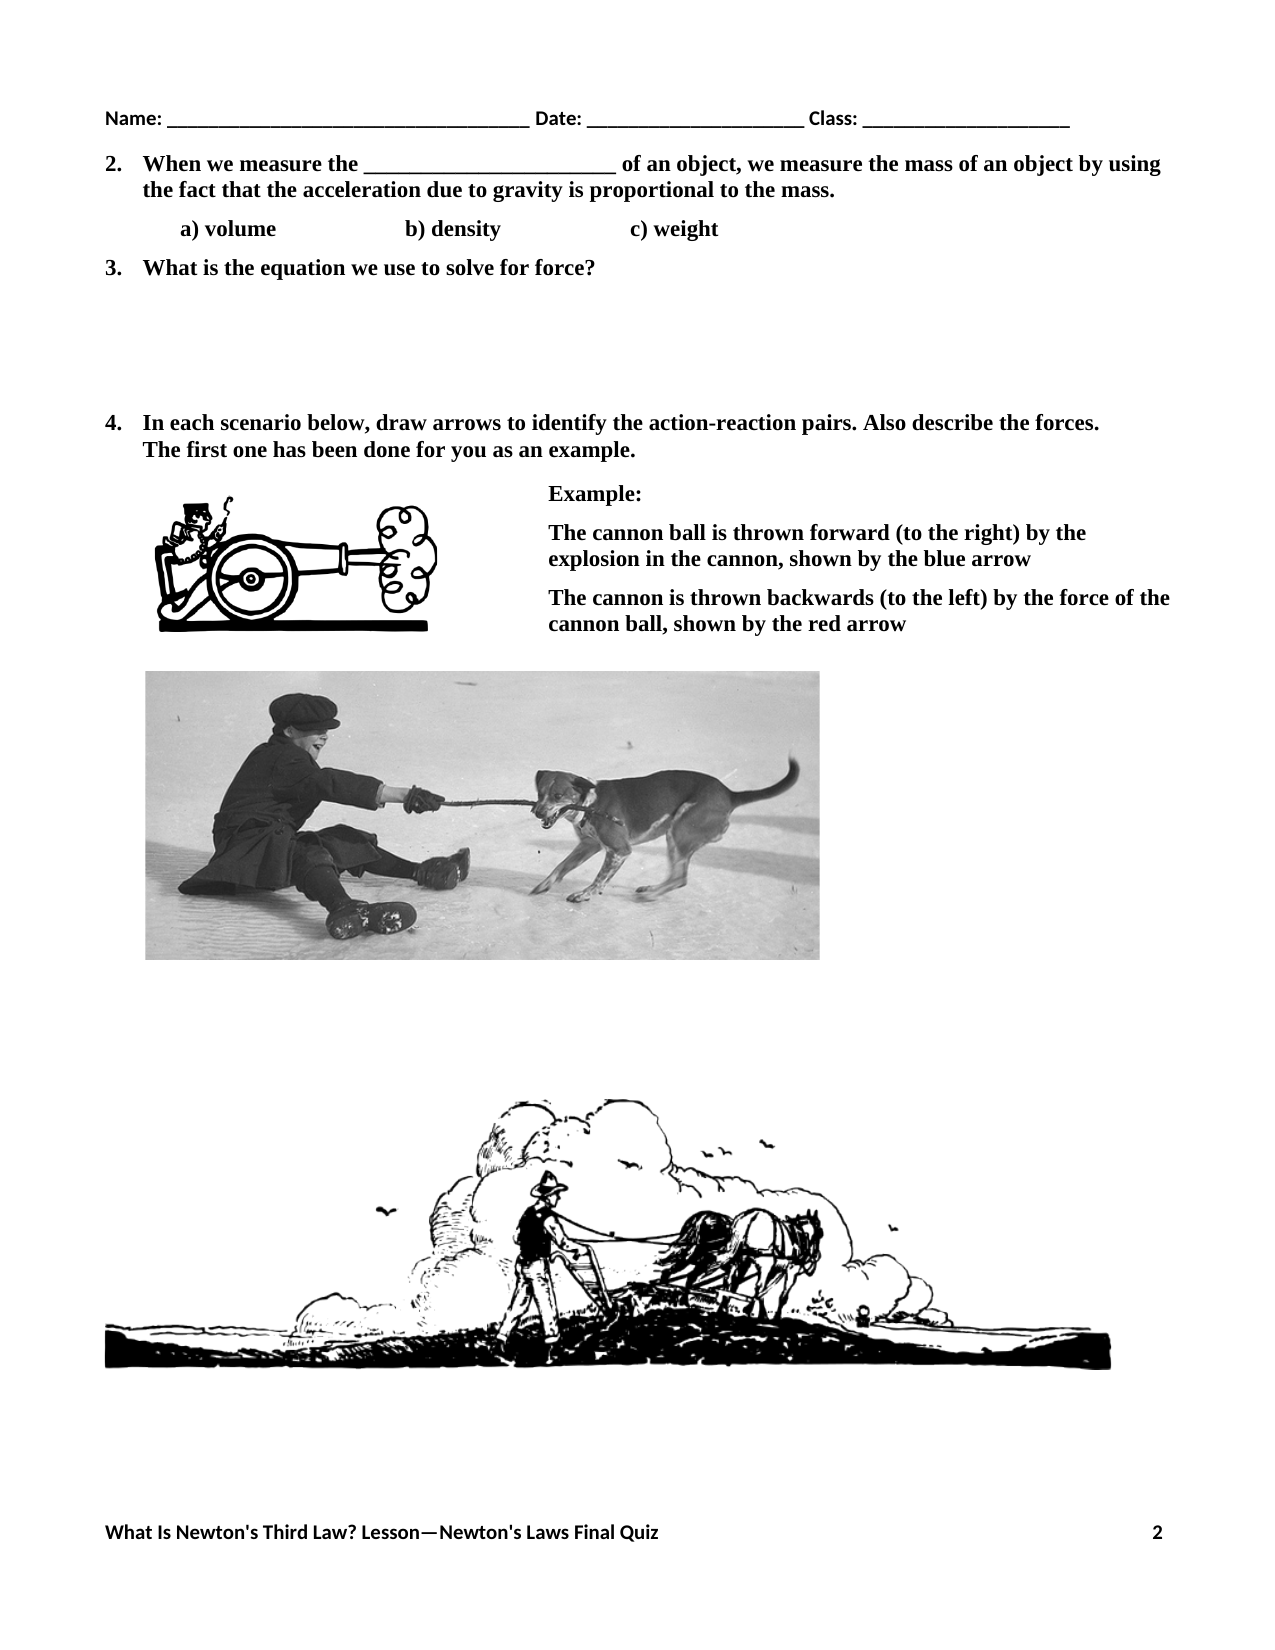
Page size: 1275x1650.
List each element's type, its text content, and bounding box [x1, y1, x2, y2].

picture [104, 1099, 1112, 1370]
list What is the equation we use to solve for force? [105, 254, 1162, 280]
list In each scenario below, draw arrows to identify the action-reaction pairs. Also describe the forces. The first one has been done for you as an example. [105, 409, 1162, 462]
list When we measure the ______________________ of an object, we measure the mass of an object by using the fact that the acceleration due to gravity is proportional to the mass. [105, 150, 1162, 203]
picture [154, 495, 438, 632]
picture [145, 671, 820, 960]
text a) volume b) density c) weight [105, 215, 1162, 242]
